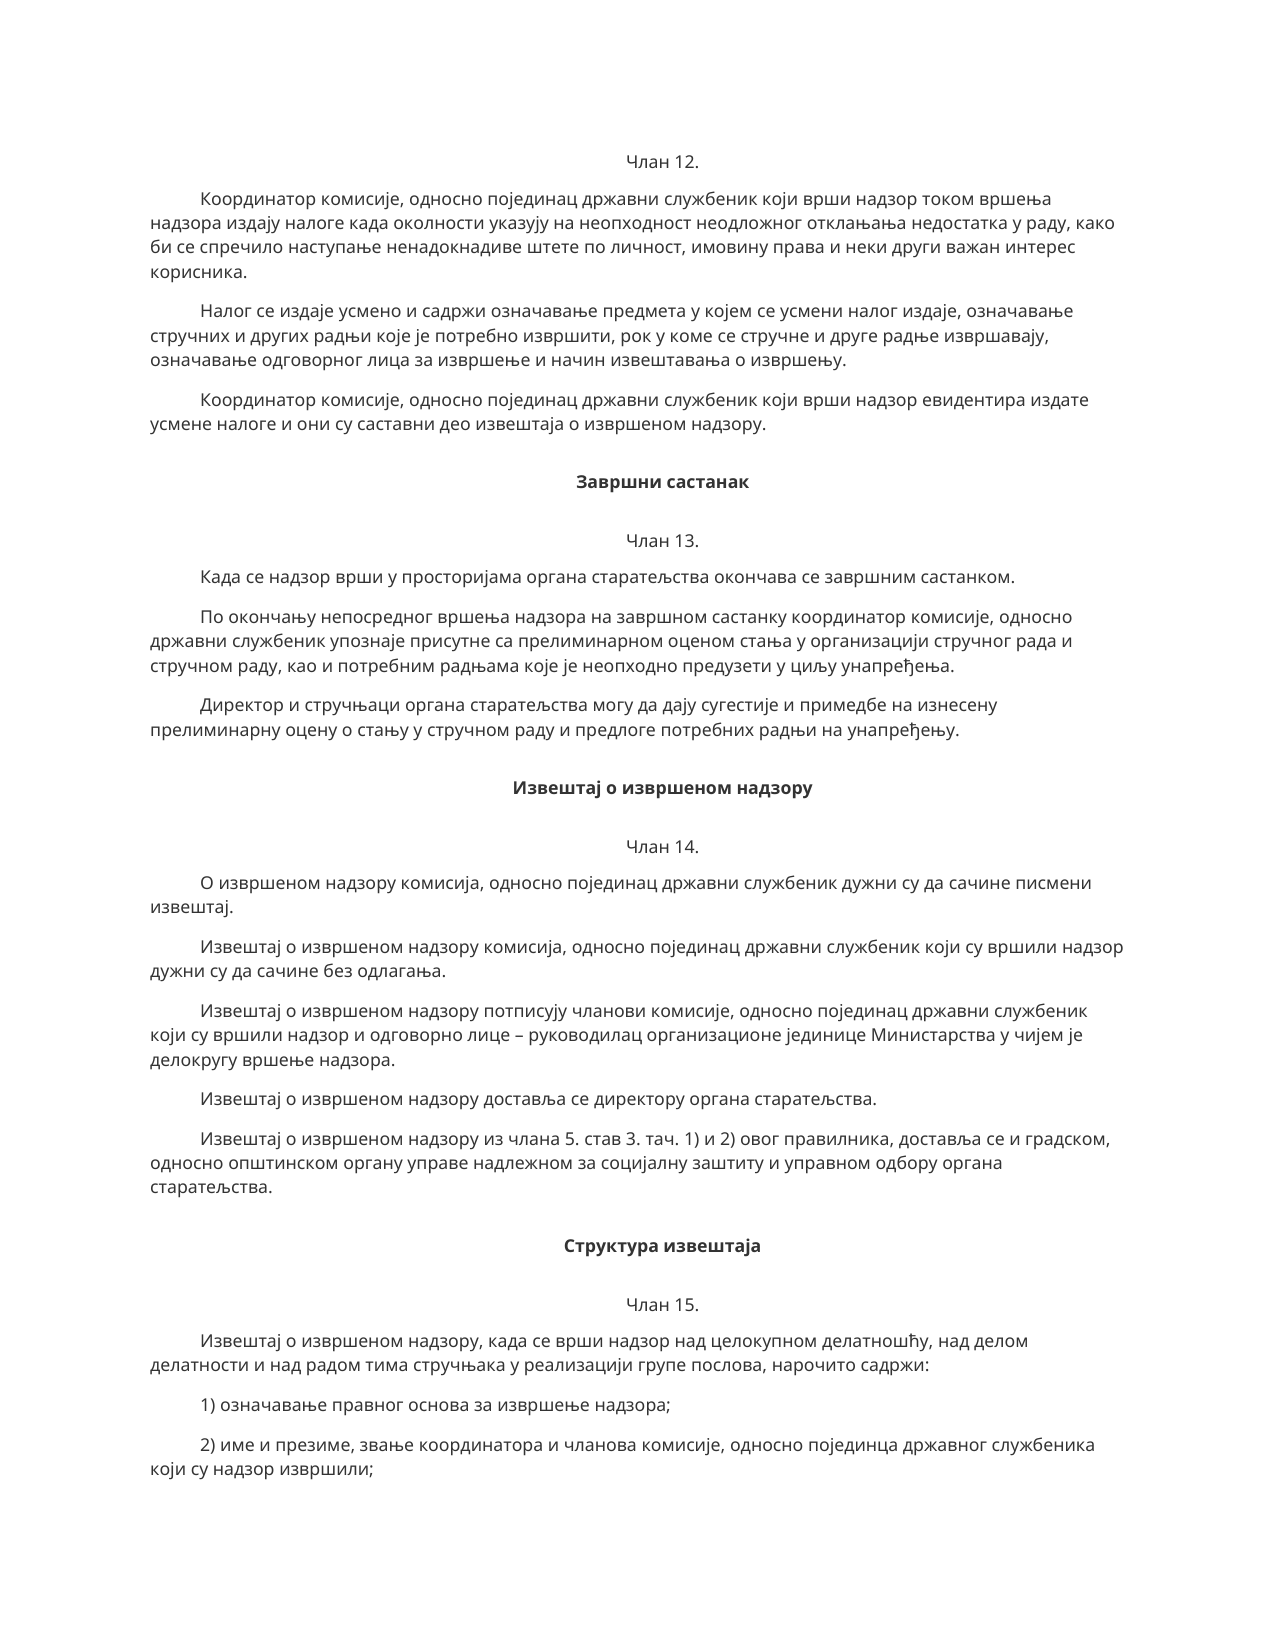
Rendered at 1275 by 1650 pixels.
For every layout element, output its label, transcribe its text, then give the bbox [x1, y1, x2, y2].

text 1) означавање правног основа за извршење надзора; [150, 1393, 1125, 1417]
text По окончању непосредног вршења надзора на завршном састанку координатор комисије, односно државни службеник упознаје присутне са прелиминарном оценом стања у организацији стручног рада и стручном раду, као и потребним радњама које је неопходно предузети у циљу унапређења. [150, 605, 1125, 677]
text Извештај о извршеном надзору из члана 5. став 3. тач. 1) и 2) овог правилника, доставља се и градском, односно општинском органу управе надлежном за социјалну заштиту и управном одбору органа старатељства. [150, 1127, 1125, 1199]
text Извештај о извршеном надзору [150, 776, 1125, 800]
text Извештај о извршеном надзору, када се врши надзор над целокупном делатношћу, над делом делатности и над радом тима стручњака у реализацији групе послова, нарочито садржи: [150, 1329, 1125, 1377]
text Налог се издаје усмено и садржи означавање предмета у којем се усмени налог издаје, означавање стручних и других радњи које је потребно извршити, рок у коме се стручне и друге радње извршавају, означавање одговорног лица за извршење и начин извештавања о извршењу. [150, 299, 1125, 371]
text Координатор комисије, односно појединац државни службеник који врши надзор током вршења надзора издају налоге када околности указују на неопходност неодложног отклањања недостатка у раду, како би се спречило наступање ненадокнадиве штете по личност, имовину права и неки други важан интерес корисника. [150, 187, 1125, 283]
text Координатор комисије, односно појединац државни службеник који врши надзор евидентира издате усмене налоге и они су саставни део извештаја о извршеном надзору. [150, 387, 1125, 435]
text Када се надзор врши у просторијама органа старатељства окончава се завршним састанком. [150, 565, 1125, 589]
text Извештај о извршеном надзору потписују чланови комисије, односно појединац државни службеник који су вршили надзор и одговорно лице – руководилац организационе јединице Министарства у чијем је делокругу вршење надзора. [150, 999, 1125, 1071]
text 2) име и презиме, звање координатора и чланова комисије, односно појединца државног службеника који су надзор извршили; [150, 1432, 1125, 1481]
text Директор и стручњаци органа старатељства могу да дају сугестије и примедбе на изнесену прелиминарну оцену о стању у стручном раду и предлоге потребних радњи на унапређењу. [150, 693, 1125, 741]
text О извршеном надзору комисија, односно појединац државни службеник дужни су да сачине писмени извештај. [150, 871, 1125, 919]
text Члан 12. [150, 150, 1125, 174]
text Завршни састанак [150, 470, 1125, 494]
text Структура извештаја [150, 1233, 1125, 1258]
text Члан 13. [150, 528, 1125, 552]
text Извештај о извршеном надзору доставља се директору органа старатељства. [150, 1087, 1125, 1111]
text Извештај о извршеном надзору комисија, односно појединац државни службеник који су вршили надзор дужни су да сачине без одлагања. [150, 935, 1125, 983]
text Члан 15. [150, 1292, 1125, 1316]
text Члан 14. [150, 834, 1125, 858]
